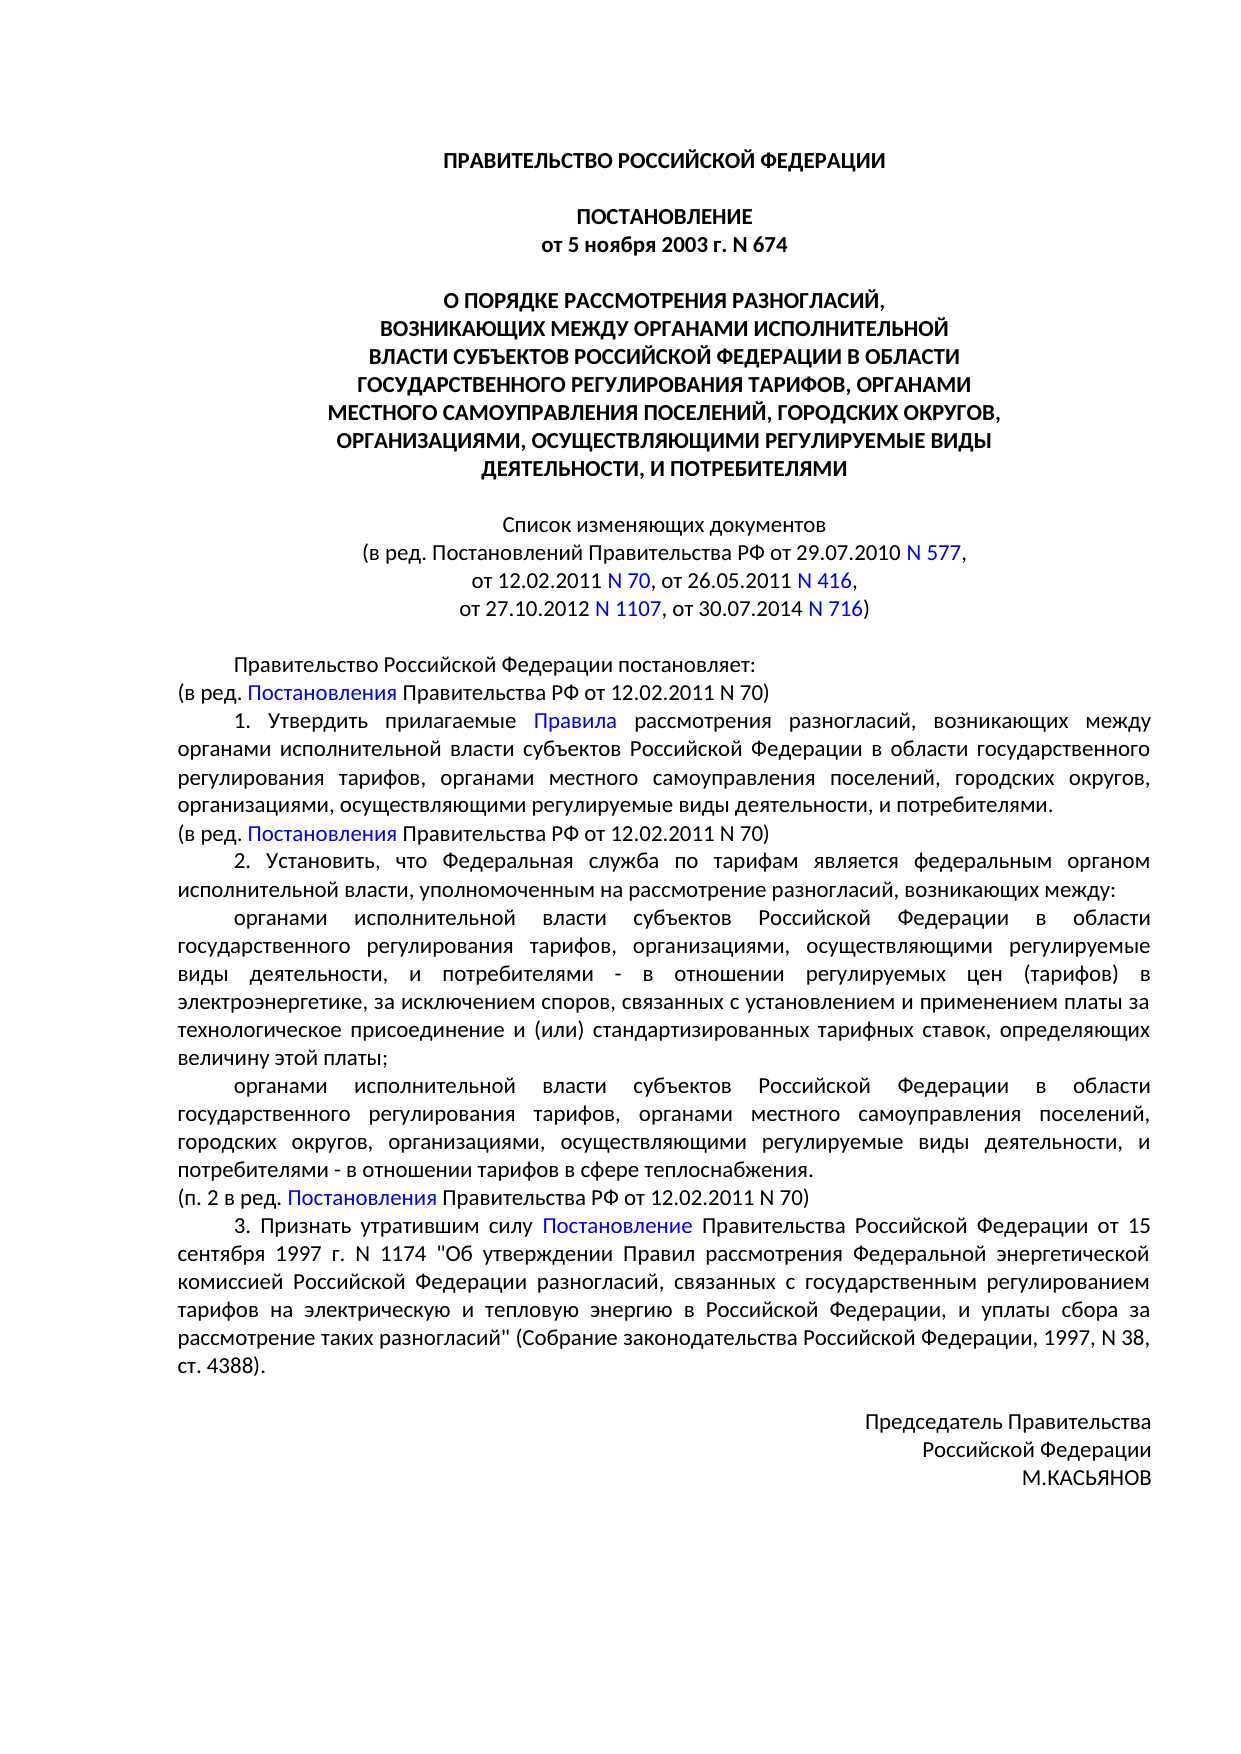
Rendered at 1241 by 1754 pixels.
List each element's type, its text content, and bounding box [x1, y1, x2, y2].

text ВЛАСТИ СУБЪЕКТОВ РОССИЙСКОЙ ФЕДЕРАЦИИ В ОБЛАСТИ [177, 342, 1152, 370]
text ВОЗНИКАЮЩИХ МЕЖДУ ОРГАНАМИ ИСПОЛНИТЕЛЬНОЙ [177, 314, 1152, 342]
text ПРАВИТЕЛЬСТВО РОССИЙСКОЙ ФЕДЕРАЦИИ [177, 146, 1152, 174]
text (п. 2 в ред. Постановления Правительства РФ от 12.02.2011 N 70) [177, 1183, 1152, 1211]
text от 27.10.2012 N 1107, от 30.07.2014 N 716) [177, 594, 1152, 622]
text ПОСТАНОВЛЕНИЕ [177, 202, 1152, 230]
text 1. Утвердить прилагаемые Правила рассмотрения разногласий, возникающих между органами исполнительной власти субъектов Российской Федерации в области государственного регулирования тарифов, органами местного самоуправления поселений, городских округов, организациями, осуществляющими регулируемые виды деятельности, и потребителями. [177, 707, 1152, 819]
text (в ред. Постановления Правительства РФ от 12.02.2011 N 70) [177, 678, 1152, 707]
text 2. Установить, что Федеральная служба по тарифам является федеральным органом исполнительной власти, уполномоченным на рассмотрение разногласий, возникающих между: [177, 847, 1152, 903]
text ДЕЯТЕЛЬНОСТИ, И ПОТРЕБИТЕЛЯМИ [177, 454, 1152, 482]
text органами исполнительной власти субъектов Российской Федерации в области государственного регулирования тарифов, органами местного самоуправления поселений, городских округов, организациями, осуществляющими регулируемые виды деятельности, и потребителями - в отношении тарифов в сфере теплоснабжения. [177, 1071, 1152, 1183]
text ОРГАНИЗАЦИЯМИ, ОСУЩЕСТВЛЯЮЩИМИ РЕГУЛИРУЕМЫЕ ВИДЫ [177, 426, 1152, 454]
text Список изменяющих документов [177, 510, 1152, 538]
text (в ред. Постановления Правительства РФ от 12.02.2011 N 70) [177, 819, 1152, 847]
text МЕСТНОГО САМОУПРАВЛЕНИЯ ПОСЕЛЕНИЙ, ГОРОДСКИХ ОКРУГОВ, [177, 398, 1152, 426]
text М.КАСЬЯНОВ [177, 1463, 1152, 1491]
text Российской Федерации [177, 1435, 1152, 1463]
text О ПОРЯДКЕ РАССМОТРЕНИЯ РАЗНОГЛАСИЙ, [177, 286, 1152, 314]
text от 5 ноября 2003 г. N 674 [177, 230, 1152, 258]
text органами исполнительной власти субъектов Российской Федерации в области государственного регулирования тарифов, организациями, осуществляющими регулируемые виды деятельности, и потребителями - в отношении регулируемых цен (тарифов) в электроэнергетике, за исключением споров, связанных с установлением и применением платы за технологическое присоединение и (или) стандартизированных тарифных ставок, определяющих величину этой платы; [177, 903, 1152, 1071]
text от 12.02.2011 N 70, от 26.05.2011 N 416, [177, 566, 1152, 594]
text (в ред. Постановлений Правительства РФ от 29.07.2010 N 577, [177, 538, 1152, 566]
text 3. Признать утратившим силу Постановление Правительства Российской Федерации от 15 сентября 1997 г. N 1174 "Об утверждении Правил рассмотрения Федеральной энергетической комиссией Российской Федерации разногласий, связанных с государственным регулированием тарифов на электрическую и тепловую энергию в Российской Федерации, и уплаты сбора за рассмотрение таких разногласий" (Собрание законодательства Российской Федерации, 1997, N 38, ст. 4388). [177, 1211, 1152, 1379]
text Правительство Российской Федерации постановляет: [177, 651, 1152, 678]
text Председатель Правительства [177, 1407, 1152, 1435]
text ГОСУДАРСТВЕННОГО РЕГУЛИРОВАНИЯ ТАРИФОВ, ОРГАНАМИ [177, 370, 1152, 398]
